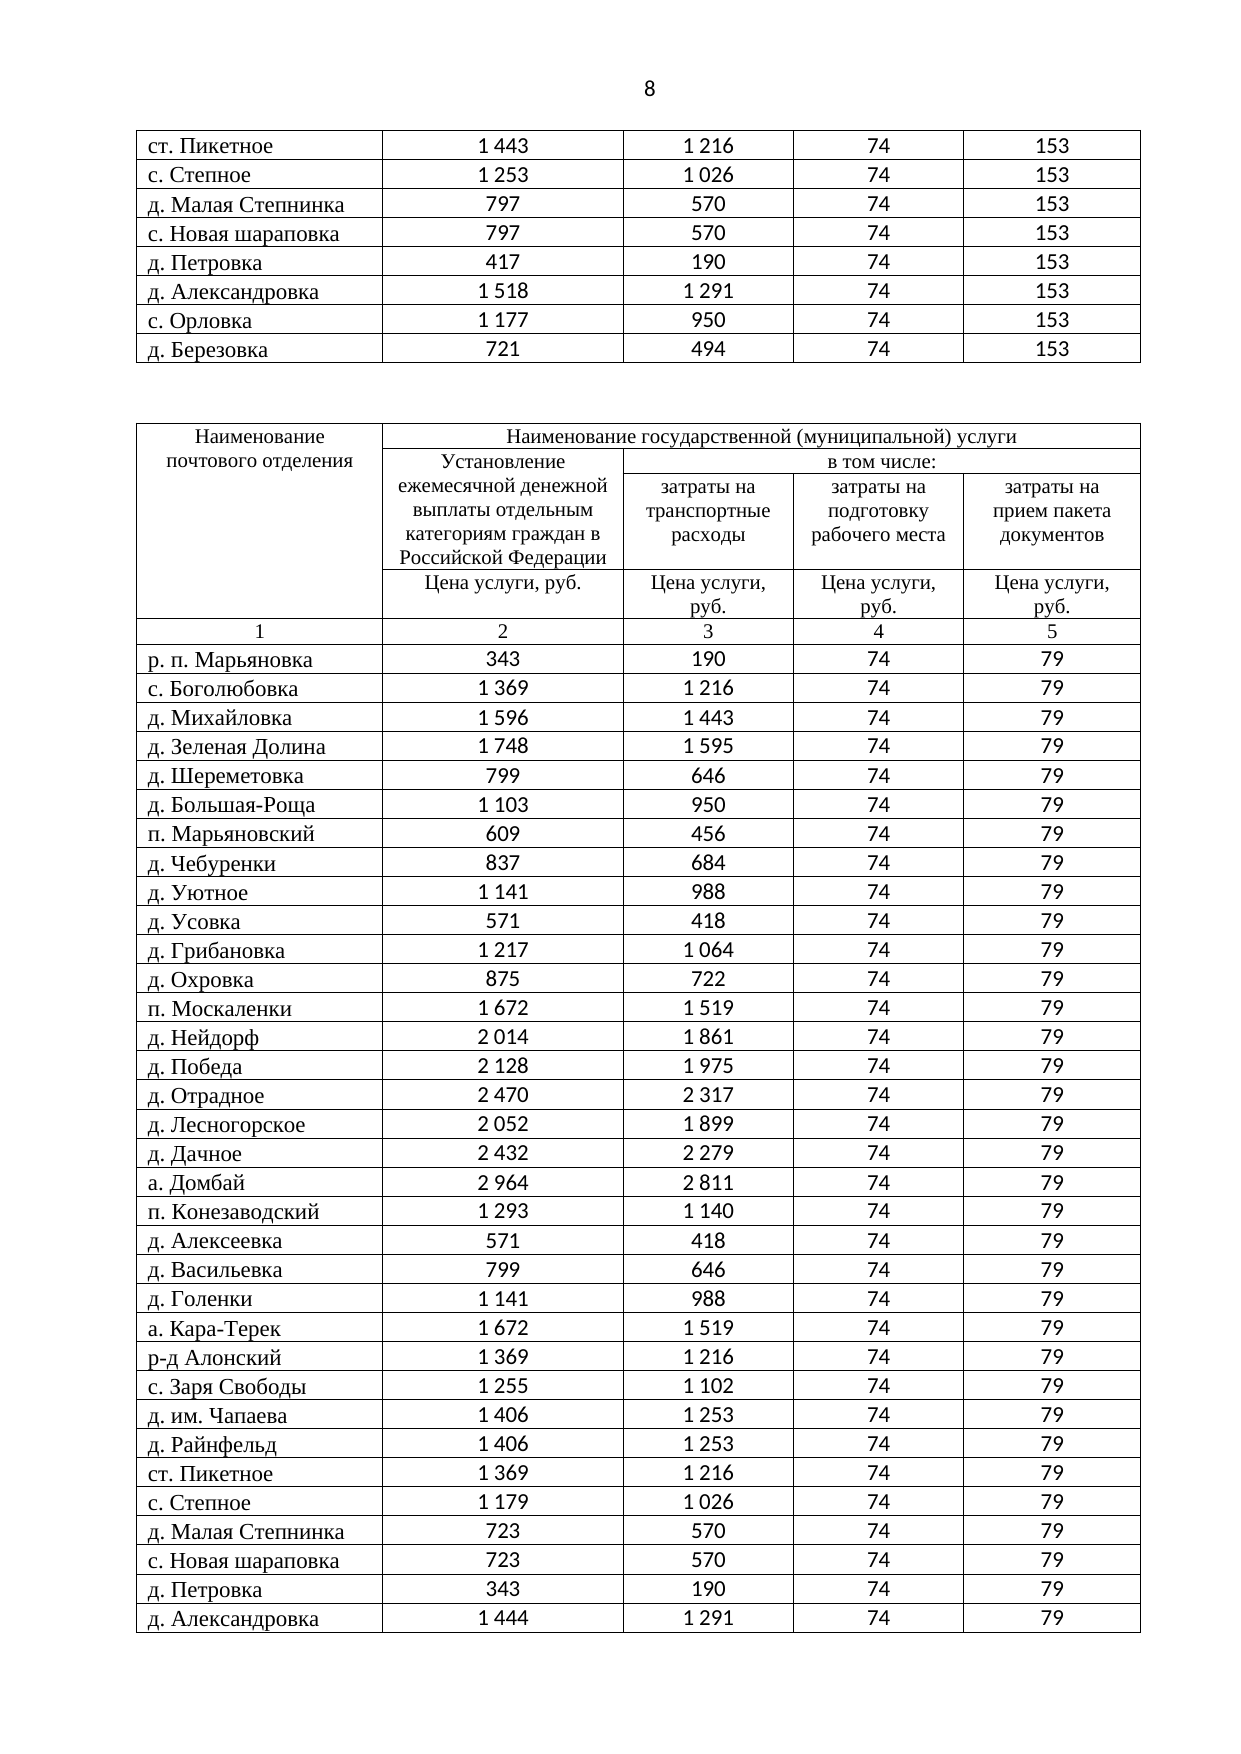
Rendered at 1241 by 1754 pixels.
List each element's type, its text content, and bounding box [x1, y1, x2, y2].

table_cell 74 [794, 1487, 963, 1515]
table_cell Цена услуги, руб. [624, 570, 793, 618]
table_cell 74 [794, 1080, 963, 1108]
table_cell 2 811 [624, 1168, 793, 1196]
table_cell 2 128 [383, 1051, 623, 1079]
table_cell 79 [964, 819, 1140, 847]
table_cell а. Кара-Терек [137, 1313, 382, 1341]
table_cell 74 [794, 674, 963, 702]
table_cell 1 064 [624, 935, 793, 963]
table_cell 1 253 [624, 1429, 793, 1457]
table_cell 74 [794, 935, 963, 963]
table_cell 1 253 [383, 160, 623, 188]
table_cell д. им. Чапаева [137, 1400, 382, 1428]
table_cell 875 [383, 964, 623, 992]
table_cell 571 [383, 1226, 623, 1254]
table_cell 79 [964, 935, 1140, 963]
table_cell 1 672 [383, 993, 623, 1021]
table_cell 2 279 [624, 1139, 793, 1167]
table_cell 418 [624, 1226, 793, 1254]
table_cell 1 291 [624, 1604, 793, 1632]
table_cell 79 [964, 1400, 1140, 1428]
table_cell д. Васильевка [137, 1255, 382, 1283]
table_cell 837 [383, 848, 623, 876]
table_cell п. Москаленки [137, 993, 382, 1021]
table_cell 1 596 [383, 703, 623, 731]
table_cell а. Домбай [137, 1168, 382, 1196]
table_cell 74 [794, 218, 963, 246]
table_cell 79 [964, 645, 1140, 672]
table_cell затраты на прием пакета документов [964, 474, 1140, 569]
table_cell 79 [964, 1429, 1140, 1457]
table_cell 74 [794, 703, 963, 731]
table_cell 74 [794, 160, 963, 188]
table_cell Цена услуги, руб. [964, 570, 1140, 618]
table_cell д. Нейдорф [137, 1022, 382, 1050]
table_cell 646 [624, 761, 793, 789]
table_cell с. Степное [137, 1487, 382, 1515]
table_cell 153 [964, 189, 1140, 217]
table_cell 74 [794, 1429, 963, 1457]
table_cell 417 [383, 247, 623, 275]
table_cell 153 [964, 160, 1140, 188]
table_cell 79 [964, 1516, 1140, 1544]
table_cell 570 [624, 1545, 793, 1573]
table_cell 74 [794, 819, 963, 847]
table_cell 2 317 [624, 1080, 793, 1108]
table_cell 74 [794, 1575, 963, 1602]
table_cell 79 [964, 1284, 1140, 1312]
table_cell 1 369 [383, 674, 623, 702]
table_cell д. Уютное [137, 877, 382, 905]
table_cell 1 291 [624, 276, 793, 304]
table_cell д. Дачное [137, 1139, 382, 1167]
table_cell 1 102 [624, 1371, 793, 1399]
table_cell 153 [964, 305, 1140, 333]
table_cell 74 [794, 848, 963, 876]
table_cell д. Петровка [137, 247, 382, 275]
table_cell 988 [624, 877, 793, 905]
table_cell 79 [964, 1255, 1140, 1283]
table_cell 1 595 [624, 732, 793, 760]
table_cell д. Охровка [137, 964, 382, 992]
table_cell 1 518 [383, 276, 623, 304]
table_cell 1 406 [383, 1400, 623, 1428]
table_cell 1 026 [624, 160, 793, 188]
table_cell с. Новая шараповка [137, 218, 382, 246]
table_cell 570 [624, 189, 793, 217]
table_cell 74 [794, 906, 963, 934]
table_cell 570 [624, 218, 793, 246]
table_cell 190 [624, 1575, 793, 1602]
table_cell 74 [794, 189, 963, 217]
table_cell 1 253 [624, 1400, 793, 1428]
table_cell 74 [794, 334, 963, 362]
table_cell д. Зеленая Долина [137, 732, 382, 760]
table_cell р. п. Марьяновка [137, 645, 382, 672]
table_cell 79 [964, 761, 1140, 789]
table_cell 1 140 [624, 1197, 793, 1225]
table_cell 74 [794, 964, 963, 992]
table_cell 571 [383, 906, 623, 934]
table_cell 722 [624, 964, 793, 992]
table_cell 2 [383, 619, 623, 643]
table_cell затраты на подготовку рабочего места [794, 474, 963, 569]
table_cell д. Лесногорское [137, 1110, 382, 1137]
table_cell 1 [137, 619, 382, 643]
table_cell 609 [383, 819, 623, 847]
table_cell 74 [794, 131, 963, 159]
table_cell 494 [624, 334, 793, 362]
table_cell 74 [794, 732, 963, 760]
table_cell ст. Пикетное [137, 131, 382, 159]
table_cell 190 [624, 645, 793, 672]
table_cell 74 [794, 645, 963, 672]
table_cell 646 [624, 1255, 793, 1283]
table_cell 74 [794, 1313, 963, 1341]
table_cell 570 [624, 1516, 793, 1544]
table_cell затраты на транспортные расходы [624, 474, 793, 569]
table_cell 1 519 [624, 1313, 793, 1341]
table_cell д. Чебуренки [137, 848, 382, 876]
table_cell 79 [964, 1080, 1140, 1108]
table_cell 1 406 [383, 1429, 623, 1457]
table_cell 3 [624, 619, 793, 643]
table_cell 79 [964, 1342, 1140, 1370]
table_cell 1 216 [624, 1342, 793, 1370]
table_cell 799 [383, 1255, 623, 1283]
table_cell д. Малая Степнинка [137, 189, 382, 217]
table_cell 1 179 [383, 1487, 623, 1515]
table_cell д. Большая-Роща [137, 790, 382, 818]
table_cell с. Новая шараповка [137, 1545, 382, 1573]
table_cell 797 [383, 218, 623, 246]
table_cell 74 [794, 1168, 963, 1196]
table_cell 1 216 [624, 674, 793, 702]
table_cell 721 [383, 334, 623, 362]
table_cell 79 [964, 1022, 1140, 1050]
table_cell 79 [964, 906, 1140, 934]
table_cell 1 899 [624, 1110, 793, 1137]
table_cell 1 103 [383, 790, 623, 818]
table_cell 79 [964, 993, 1140, 1021]
table_cell 950 [624, 790, 793, 818]
table_cell 74 [794, 877, 963, 905]
table_cell д. Усовка [137, 906, 382, 934]
table_cell 723 [383, 1516, 623, 1544]
table_cell 2 964 [383, 1168, 623, 1196]
table_cell 74 [794, 1342, 963, 1370]
table_cell 79 [964, 1487, 1140, 1515]
table_cell 1 141 [383, 1284, 623, 1312]
table_cell 799 [383, 761, 623, 789]
table_cell 79 [964, 1139, 1140, 1167]
table_cell 79 [964, 1575, 1140, 1602]
table_cell 2 470 [383, 1080, 623, 1108]
table_cell 2 014 [383, 1022, 623, 1050]
table_cell 1 177 [383, 305, 623, 333]
table_cell 1 861 [624, 1022, 793, 1050]
table_cell 74 [794, 305, 963, 333]
table_cell 153 [964, 131, 1140, 159]
table_cell 79 [964, 1051, 1140, 1079]
table_cell 1 443 [624, 703, 793, 731]
table_cell в том числе: [624, 449, 1140, 473]
table_cell 74 [794, 1458, 963, 1486]
table_cell д. Александровка [137, 1604, 382, 1632]
table_cell 74 [794, 1516, 963, 1544]
table_cell 418 [624, 906, 793, 934]
table_cell 74 [794, 247, 963, 275]
table_cell 1 255 [383, 1371, 623, 1399]
table_cell 74 [794, 1604, 963, 1632]
table_cell д. Голенки [137, 1284, 382, 1312]
table_cell Цена услуги, руб. [794, 570, 963, 618]
table_cell 5 [964, 619, 1140, 643]
table_cell 74 [794, 790, 963, 818]
table_cell д. Малая Степнинка [137, 1516, 382, 1544]
table_cell 79 [964, 1313, 1140, 1341]
table_cell 1 216 [624, 1458, 793, 1486]
table_cell 79 [964, 703, 1140, 731]
table_cell 1 369 [383, 1342, 623, 1370]
table_cell д. Райнфельд [137, 1429, 382, 1457]
table_cell р-д Алонский [137, 1342, 382, 1370]
table_cell д. Шереметовка [137, 761, 382, 789]
table_cell 1 293 [383, 1197, 623, 1225]
table_cell 1 519 [624, 993, 793, 1021]
table_cell п. Конезаводский [137, 1197, 382, 1225]
table_cell 1 672 [383, 1313, 623, 1341]
table_cell с. Заря Свободы [137, 1371, 382, 1399]
table_cell 79 [964, 1226, 1140, 1254]
table_cell 79 [964, 1197, 1140, 1225]
table_cell 74 [794, 993, 963, 1021]
table_cell д. Отрадное [137, 1080, 382, 1108]
table_cell 684 [624, 848, 793, 876]
table_cell 1 141 [383, 877, 623, 905]
table_cell 1 026 [624, 1487, 793, 1515]
table_cell 190 [624, 247, 793, 275]
table_cell д. Победа [137, 1051, 382, 1079]
table_cell 74 [794, 1545, 963, 1573]
table_cell 153 [964, 276, 1140, 304]
table_cell 74 [794, 1022, 963, 1050]
table_cell 74 [794, 1110, 963, 1137]
table_cell 1 444 [383, 1604, 623, 1632]
table_cell 1 443 [383, 131, 623, 159]
table_cell Цена услуги, руб. [383, 570, 623, 618]
table_cell 1 369 [383, 1458, 623, 1486]
table_cell с. Степное [137, 160, 382, 188]
table_cell 74 [794, 1400, 963, 1428]
table_cell ст. Пикетное [137, 1458, 382, 1486]
table_cell 2 432 [383, 1139, 623, 1167]
table_cell с. Орловка [137, 305, 382, 333]
table_cell п. Марьяновский [137, 819, 382, 847]
table_cell 79 [964, 964, 1140, 992]
table_cell 343 [383, 1575, 623, 1602]
table_cell 79 [964, 1110, 1140, 1137]
table_cell 79 [964, 674, 1140, 702]
table_cell 1 975 [624, 1051, 793, 1079]
table_cell 74 [794, 1197, 963, 1225]
table_cell 797 [383, 189, 623, 217]
table_cell 4 [794, 619, 963, 643]
table_cell д. Алексеевка [137, 1226, 382, 1254]
table_cell 74 [794, 1226, 963, 1254]
table_cell 74 [794, 276, 963, 304]
table_cell 79 [964, 1604, 1140, 1632]
table_cell д. Березовка [137, 334, 382, 362]
table_cell 79 [964, 848, 1140, 876]
table_cell 723 [383, 1545, 623, 1573]
table_cell д. Грибановка [137, 935, 382, 963]
table_cell 74 [794, 761, 963, 789]
table_cell д. Петровка [137, 1575, 382, 1602]
table_cell 1 748 [383, 732, 623, 760]
table_cell 79 [964, 1371, 1140, 1399]
table_cell 79 [964, 1545, 1140, 1573]
table_cell 1 216 [624, 131, 793, 159]
table_cell 79 [964, 1458, 1140, 1486]
table_cell 79 [964, 1168, 1140, 1196]
table_cell 74 [794, 1255, 963, 1283]
table_cell с. Боголюбовка [137, 674, 382, 702]
table_cell 153 [964, 218, 1140, 246]
table_cell 74 [794, 1051, 963, 1079]
table_cell 74 [794, 1284, 963, 1312]
table_cell 74 [794, 1371, 963, 1399]
table_cell д. Александровка [137, 276, 382, 304]
table_cell 988 [624, 1284, 793, 1312]
table_cell 153 [964, 334, 1140, 362]
table_cell 2 052 [383, 1110, 623, 1137]
table_cell 153 [964, 247, 1140, 275]
table_cell 343 [383, 645, 623, 672]
table_cell 79 [964, 790, 1140, 818]
table_cell 79 [964, 877, 1140, 905]
table_header Наименование государственной (муниципальной) услуги [383, 424, 1140, 448]
table_cell 950 [624, 305, 793, 333]
table_cell 74 [794, 1139, 963, 1167]
table_cell Установление ежемесячной денежной выплаты отдельным категориям граждан в Российской Федерации [383, 449, 623, 569]
table_cell д. Михайловка [137, 703, 382, 731]
table_cell 1 217 [383, 935, 623, 963]
table_cell 456 [624, 819, 793, 847]
table_cell 79 [964, 732, 1140, 760]
table_header Наименование почтового отделения [137, 424, 382, 618]
